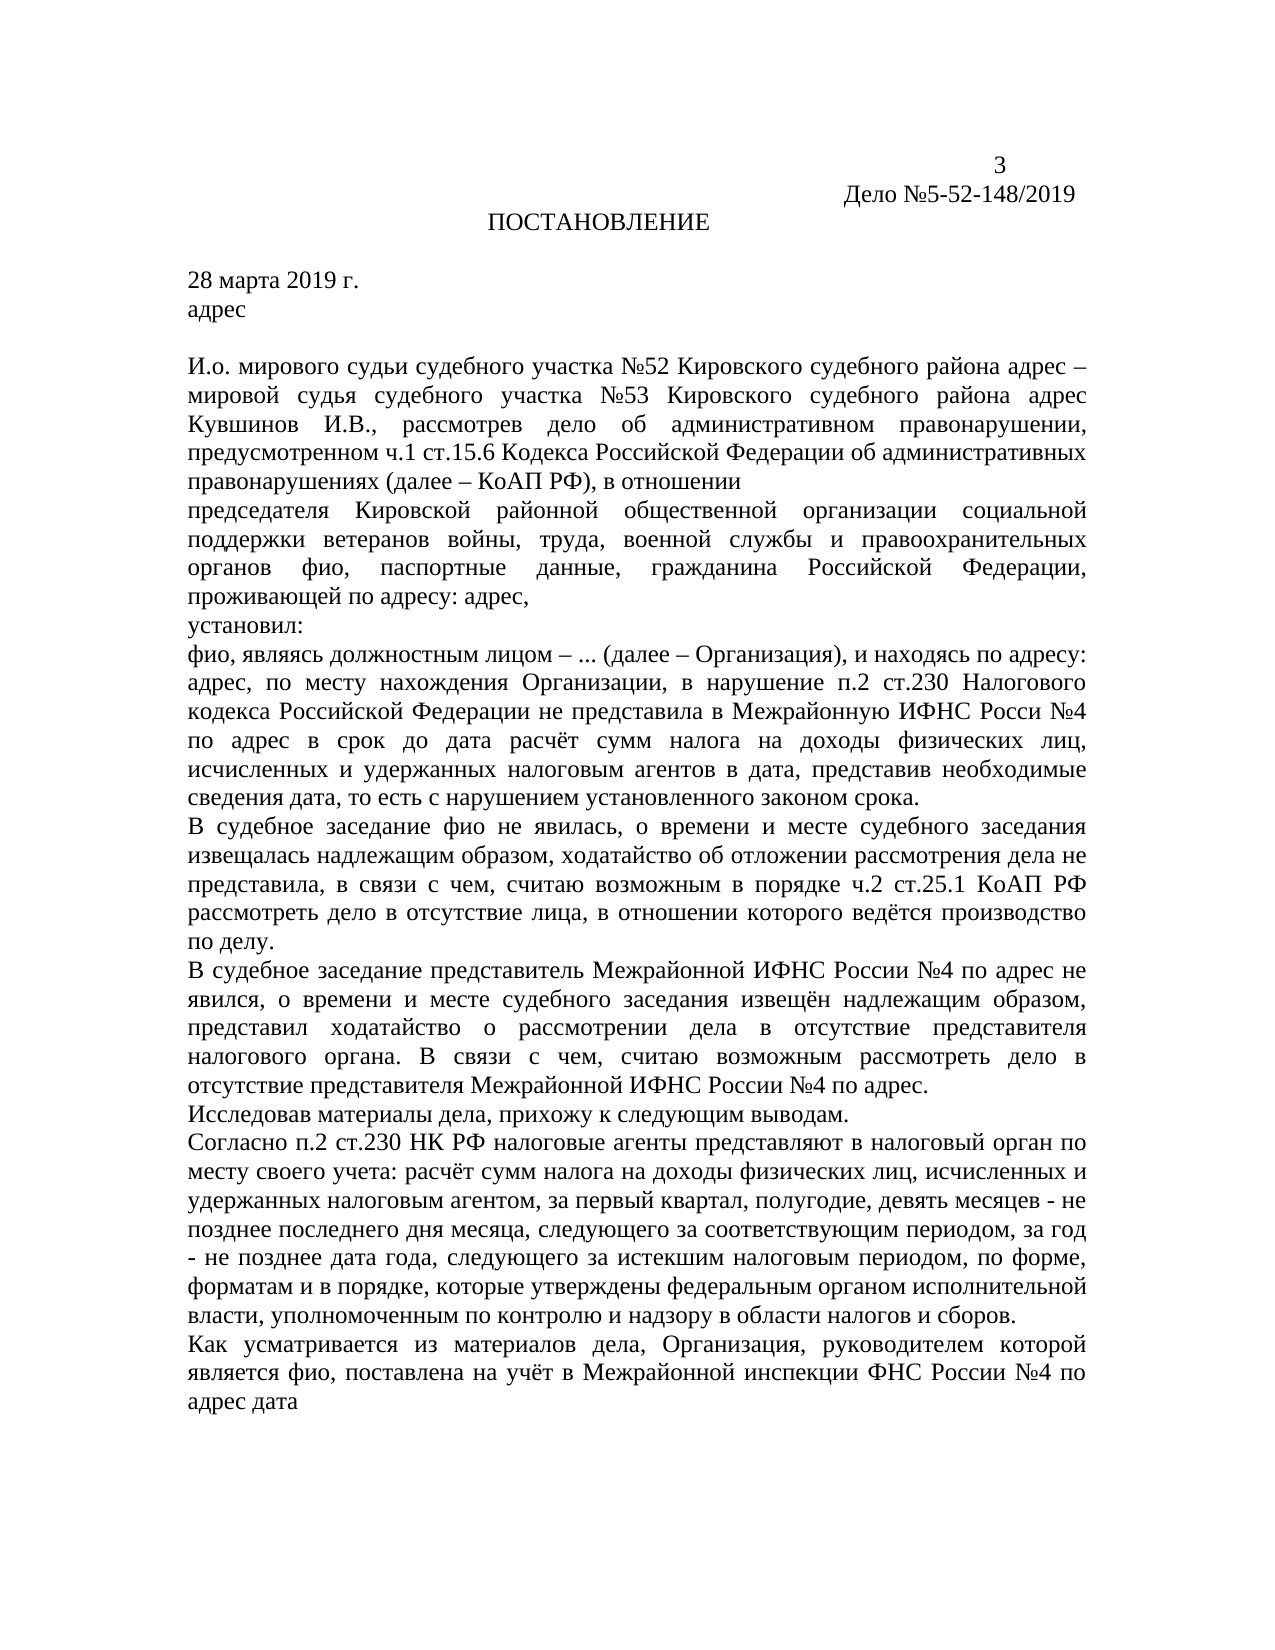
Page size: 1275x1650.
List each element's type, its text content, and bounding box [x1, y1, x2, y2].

text фио, являясь должностным лицом – ... (далее – Организация), и находясь по адресу: адрес, по месту нахождения Организации, в нарушение п.2 ст.230 Налогового кодекса Российской Федерации не представила в Межрайонную ИФНС Росси №4 по адрес в срок до дата расчёт сумм налога на доходы физических лиц, исчисленных и удержанных налоговым агентов в дата, представив необходимые сведения дата, то есть с нарушением установленного законом срока. [187, 639, 1087, 811]
text ПОСТАНОВЛЕНИЕ [187, 207, 1087, 236]
text Согласно п.2 ст.230 НК РФ налоговые агенты представляют в налоговый орган по месту своего учета: расчёт сумм налога на доходы физических лиц, исчисленных и удержанных налоговым агентом, за первый квартал, полугодие, девять месяцев - не позднее последнего дня месяца, следующего за соответствующим периодом, за год - не позднее дата года, следующего за истекшим налоговым периодом, по форме, форматам и в порядке, которые утверждены федеральным органом исполнительной власти, уполномоченным по контролю и надзору в области налогов и сборов. [187, 1127, 1087, 1329]
text председателя Кировской районной общественной организации социальной поддержки ветеранов войны, труда, военной службы и правоохранительных органов фио, паспортные данные, гражданина Российской Федерации, проживающей по адресу: адрес, [187, 495, 1087, 610]
text 28 марта 2019 г. адрес [187, 265, 1087, 322]
text И.о. мирового судьи судебного участка №52 Кировского судебного района адрес – мировой судья судебного участка №53 Кировского судебного района адрес Кувшинов И.В., рассмотрев дело об административном правонарушении, предусмотренном ч.1 ст.15.6 Кодекса Российской Федерации об административных правонарушениях (далее – КоАП РФ), в отношении [187, 351, 1087, 495]
text В судебное заседание фио не явилась, о времени и месте судебного заседания извещалась надлежащим образом, ходатайство об отложении рассмотрения дела не представила, в связи с чем, считаю возможным в порядке ч.2 ст.25.1 КоАП РФ рассмотреть дело в отсутствие лица, в отношении которого ведётся производство по делу. [187, 811, 1087, 955]
text Исследовав материалы дела, прихожу к следующим выводам. [187, 1099, 1087, 1127]
text установил: [187, 610, 1087, 639]
text В судебное заседание представитель Межрайонной ИФНС России №4 по адрес не явился, о времени и месте судебного заседания извещён надлежащим образом, представил ходатайство о рассмотрении дела в отсутствие представителя налогового органа. В связи с чем, считаю возможным рассмотреть дело в отсутствие представителя Межрайонной ИФНС России №4 по адрес. [187, 955, 1087, 1099]
text 3 [187, 150, 1087, 179]
text Дело №5-52-148/2019 [187, 179, 1087, 207]
text Как усматривается из материалов дела, Организация, руководителем которой является фио, поставлена на учёт в Межрайонной инспекции ФНС России №4 по адрес дата [187, 1329, 1087, 1415]
